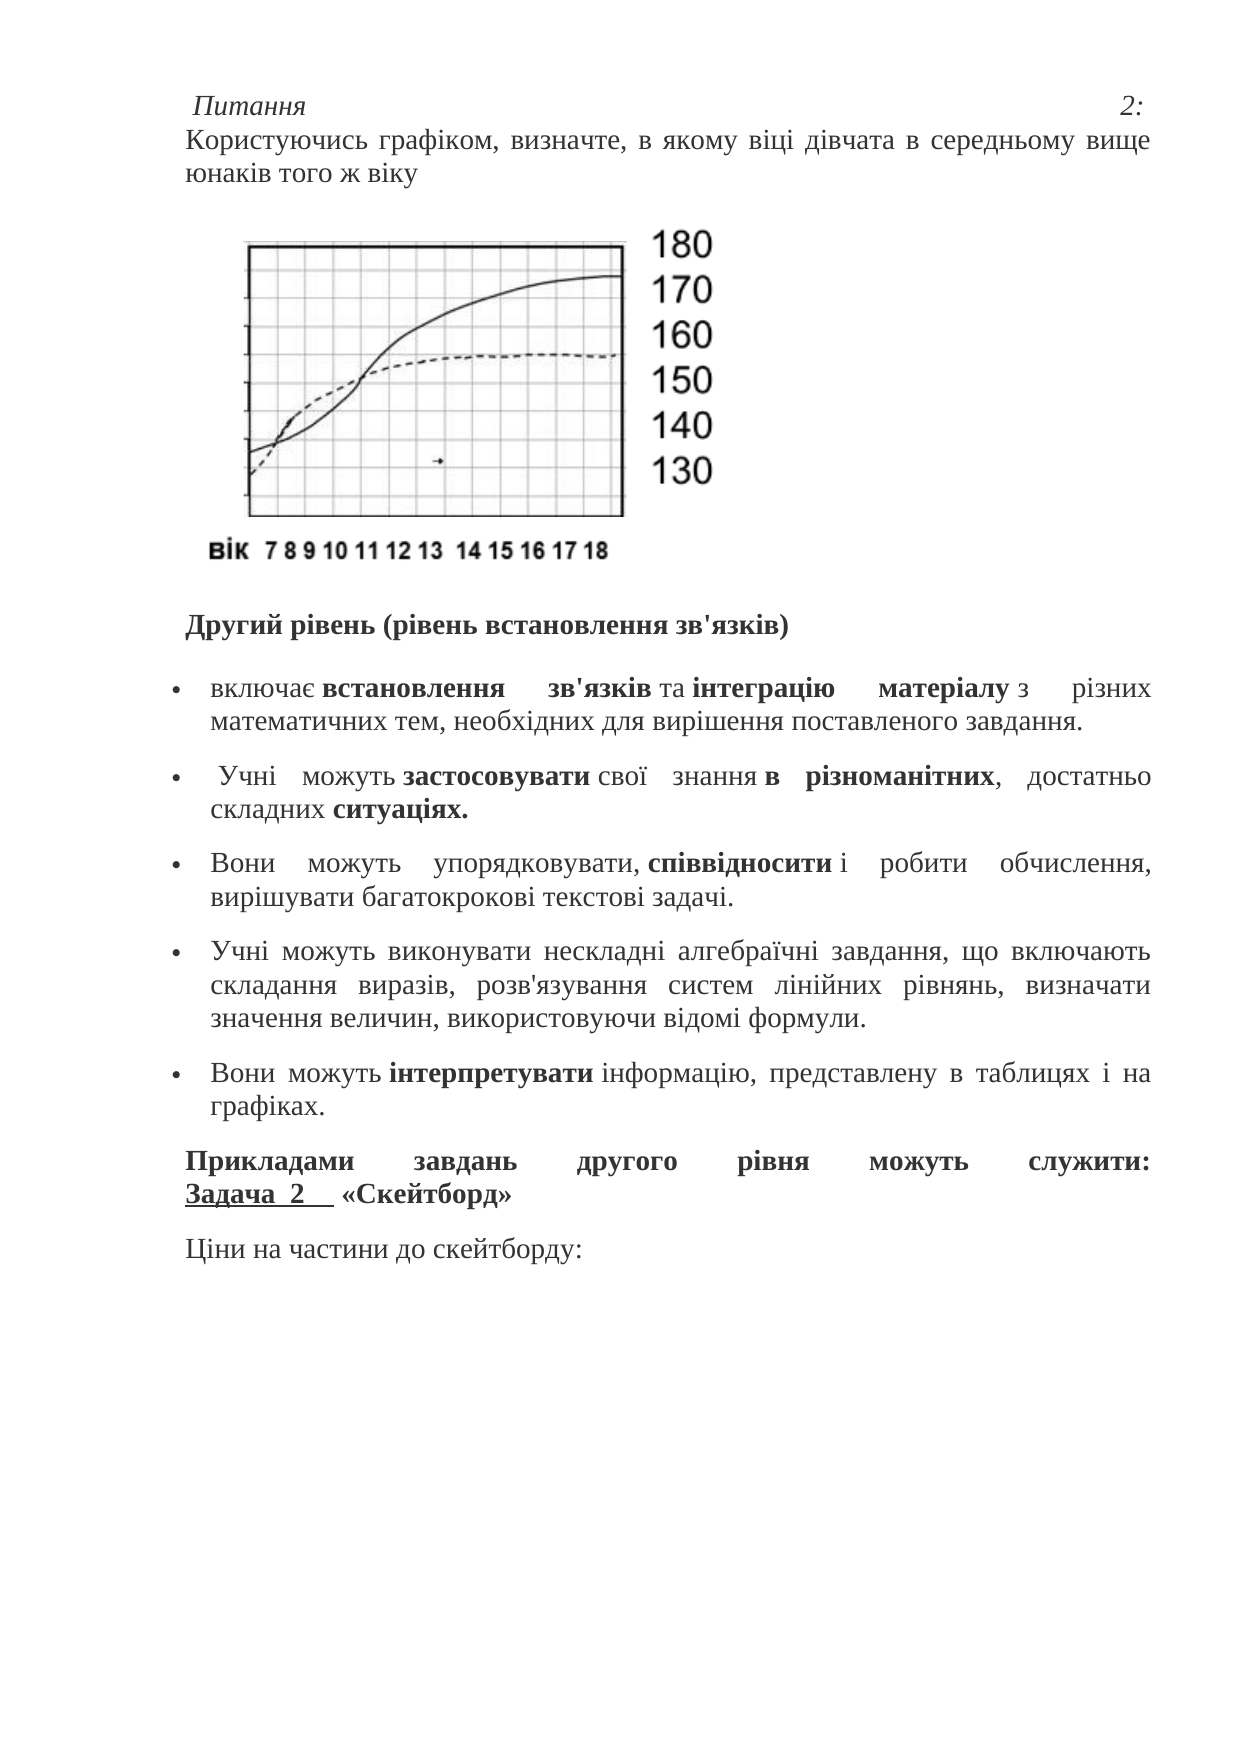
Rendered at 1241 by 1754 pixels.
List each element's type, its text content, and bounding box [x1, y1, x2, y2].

list Вони можуть упорядковувати, співвідносити і робити обчислення, вирішувати багатокрокові текстові задачі. [173, 846, 1152, 913]
list включає встановлення зв'язків та інтеграцію матеріалу з різних математичних тем, необхідних для вирішення поставленого завдання. [173, 670, 1152, 737]
text Прикладами завдань другого рівня можуть служити: Задача 2 «Скейтборд» [185, 1143, 1152, 1210]
picture [185, 522, 636, 587]
list Учні можуть виконувати нескладні алгебраїчні завдання, що включають складання виразів, розв'язування систем лінійних рівнянь, визначати значення величин, використовуючи відомі формули. [173, 933, 1152, 1034]
text Ціни на частини до скейтборду: [185, 1231, 1152, 1264]
text Другий рівень (рівень встановлення зв'язків) [185, 607, 1152, 641]
picture [243, 210, 737, 517]
list Учні можуть застосовувати свої знання в різноманітних, достатньо складних ситуаціях. [173, 758, 1152, 825]
list Вони можуть інтерпретувати інформацію, представлену в таблицях і на графіках. [173, 1055, 1152, 1122]
text Питання 2: Користуючись графіком, визначте, в якому віці дівчата в середньому вище юнаків того ж віку [185, 88, 1152, 189]
